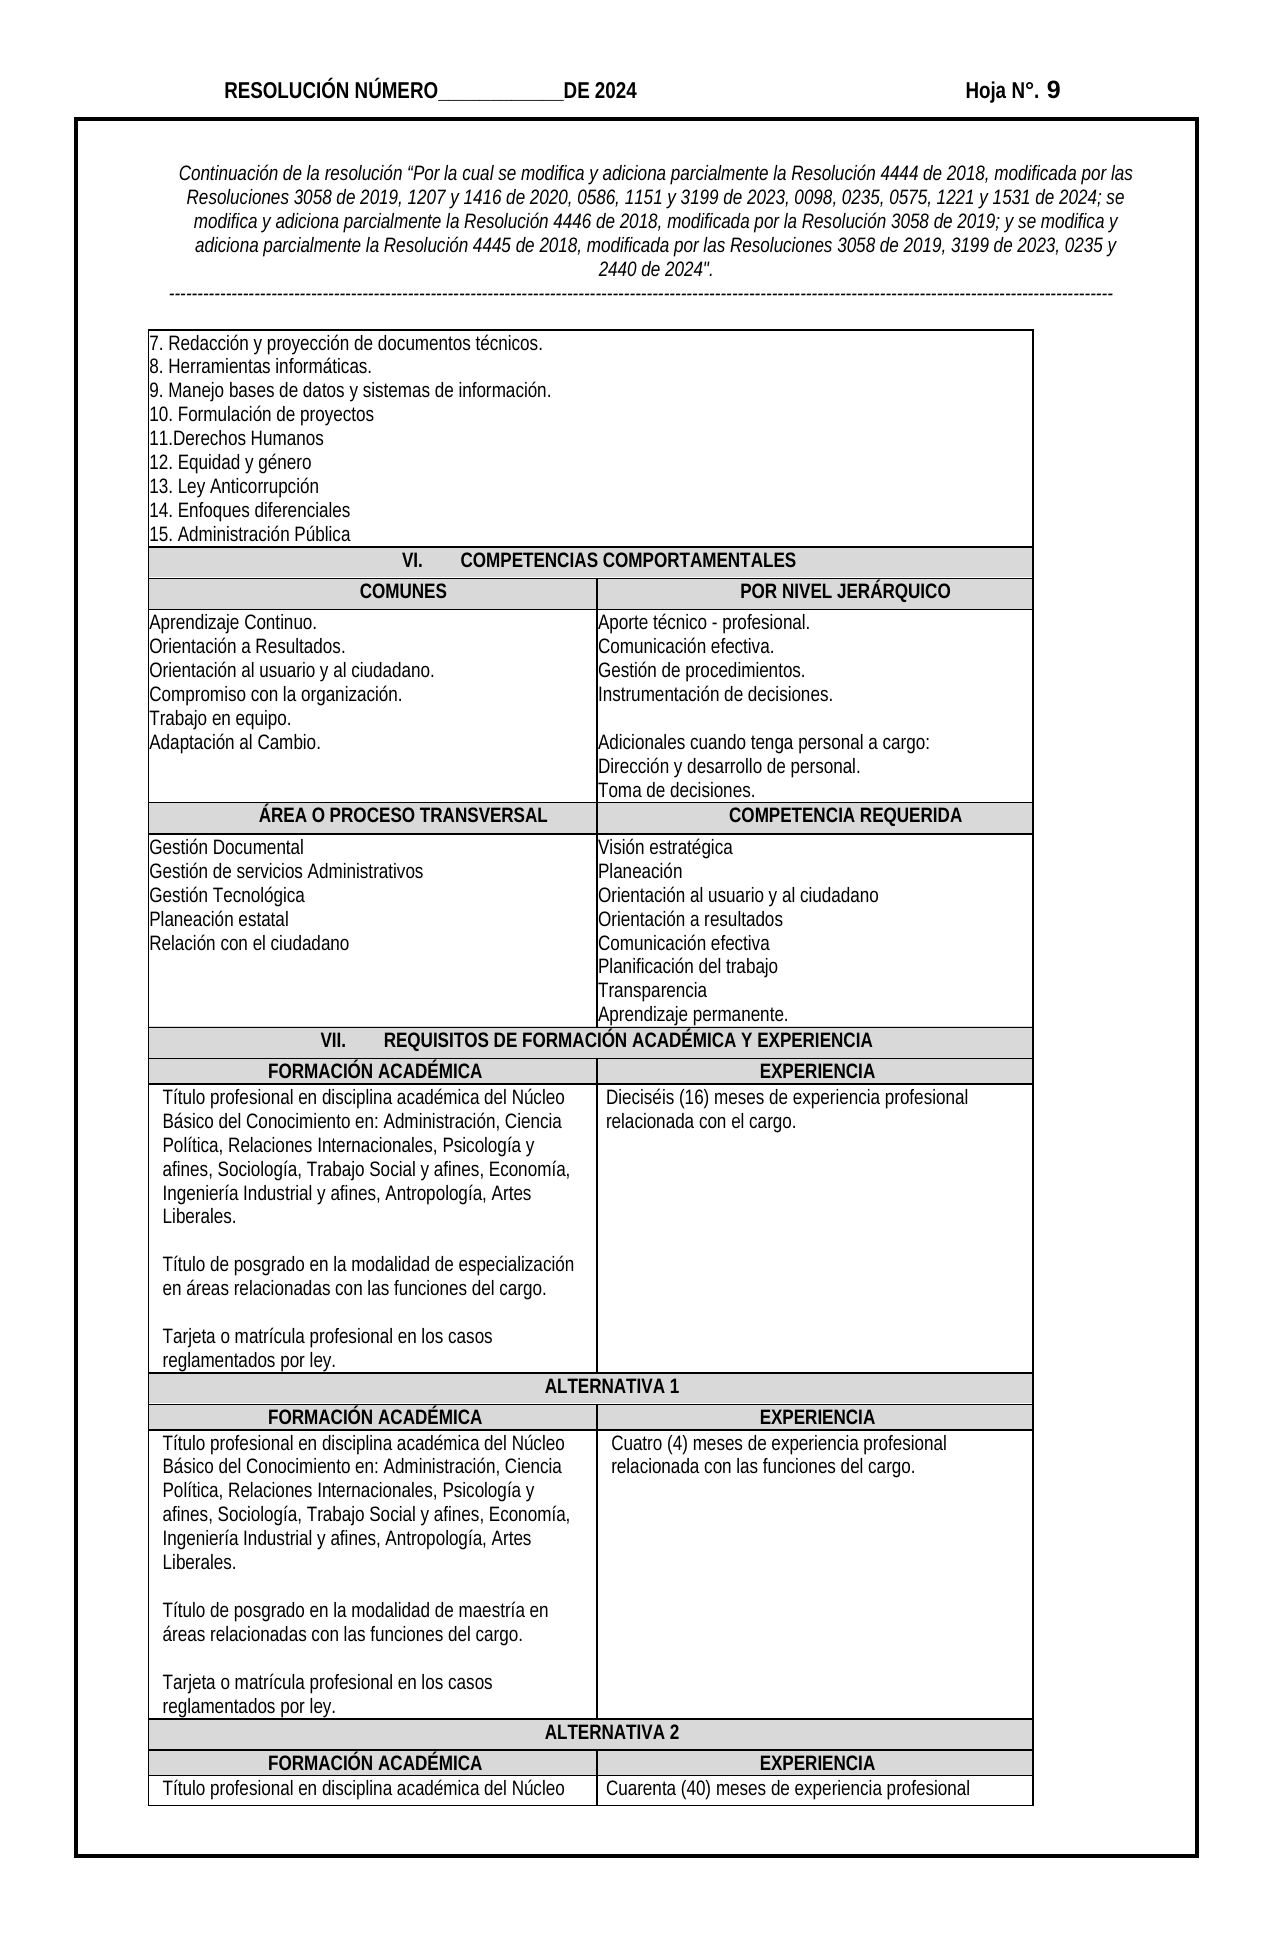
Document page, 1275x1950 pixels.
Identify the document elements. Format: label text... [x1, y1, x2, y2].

table_cell Aporte técnico - profesional. Comunicación efectiva. Gestión de procedimientos. Instrumentación de decisiones. Adicionales cuando tenga personal a cargo: Dirección y desarrollo de personal. Toma de decisiones. [598, 610, 1032, 802]
table_cell Título profesional en disciplina académica del Núcleo Básico del Conocimiento en: Administración, Ciencia Política, Relaciones Internacionales, Psicología y afines, Sociología, Trabajo Social y afines, Economía, Ingeniería Industrial y afines, Antropología, Artes Liberales. Título de posgrado en la modalidad de especialización en áreas relacionadas con las funciones del cargo. Tarjeta o matrícula profesional en los casos reglamentados por ley. [149, 1085, 596, 1372]
table_cell ÁREA O PROCESO TRANSVERSAL [149, 803, 596, 833]
table_cell Aprendizaje Continuo. Orientación a Resultados. Orientación al usuario y al ciudadano. Compromiso con la organización. Trabajo en equipo. Adaptación al Cambio. [149, 610, 596, 802]
table_cell COMUNES [149, 579, 596, 609]
table_cell EXPERIENCIA [598, 1405, 1032, 1429]
table_cell EXPERIENCIA [598, 1751, 1032, 1775]
table_cell Visión estratégica Planeación Orientación al usuario y al ciudadano Orientación a resultados Comunicación efectiva Planificación del trabajo Transparencia Aprendizaje permanente. [598, 835, 1032, 1026]
table_cell POR NIVEL JERÁRQUICO [598, 579, 1032, 609]
table_cell ALTERNATIVA 1 [149, 1374, 1032, 1403]
table_cell Título profesional en disciplina académica del Núcleo Básico del Conocimiento en: Administración, Ciencia Política, Relaciones Internacionales, Psicología y afines, Sociología, Trabajo Social y afines, Economía, Ingeniería Industrial y afines, Antropología, Artes Liberales. Título de posgrado en la modalidad de maestría en áreas relacionadas con las funciones del cargo. Tarjeta o matrícula profesional en los casos reglamentados por ley. [149, 1431, 596, 1718]
table_cell FORMACIÓN ACADÉMICA [149, 1059, 596, 1083]
table_cell ALTERNATIVA 2 [149, 1720, 1032, 1749]
table_cell Gestión Documental Gestión de servicios Administrativos Gestión Tecnológica Planeación estatal Relación con el ciudadano [149, 835, 596, 1026]
table_cell COMPETENCIA REQUERIDA [598, 803, 1032, 833]
table_cell EXPERIENCIA [598, 1059, 1032, 1083]
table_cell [598, 1776, 1032, 1804]
table_cell COMPETENCIAS COMPORTAMENTALES [149, 548, 1032, 577]
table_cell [149, 1776, 596, 1804]
table_cell Dieciséis (16) meses de experiencia profesional relacionada con el cargo. [598, 1085, 1032, 1372]
table_cell Cuatro (4) meses de experiencia profesional relacionada con las funciones del cargo. [598, 1431, 1032, 1718]
table_cell REQUISITOS DE FORMACIÓN ACADÉMICA Y EXPERIENCIA [149, 1028, 1032, 1058]
table_cell FORMACIÓN ACADÉMICA [149, 1751, 596, 1775]
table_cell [149, 331, 1032, 546]
table_cell FORMACIÓN ACADÉMICA [149, 1405, 596, 1429]
